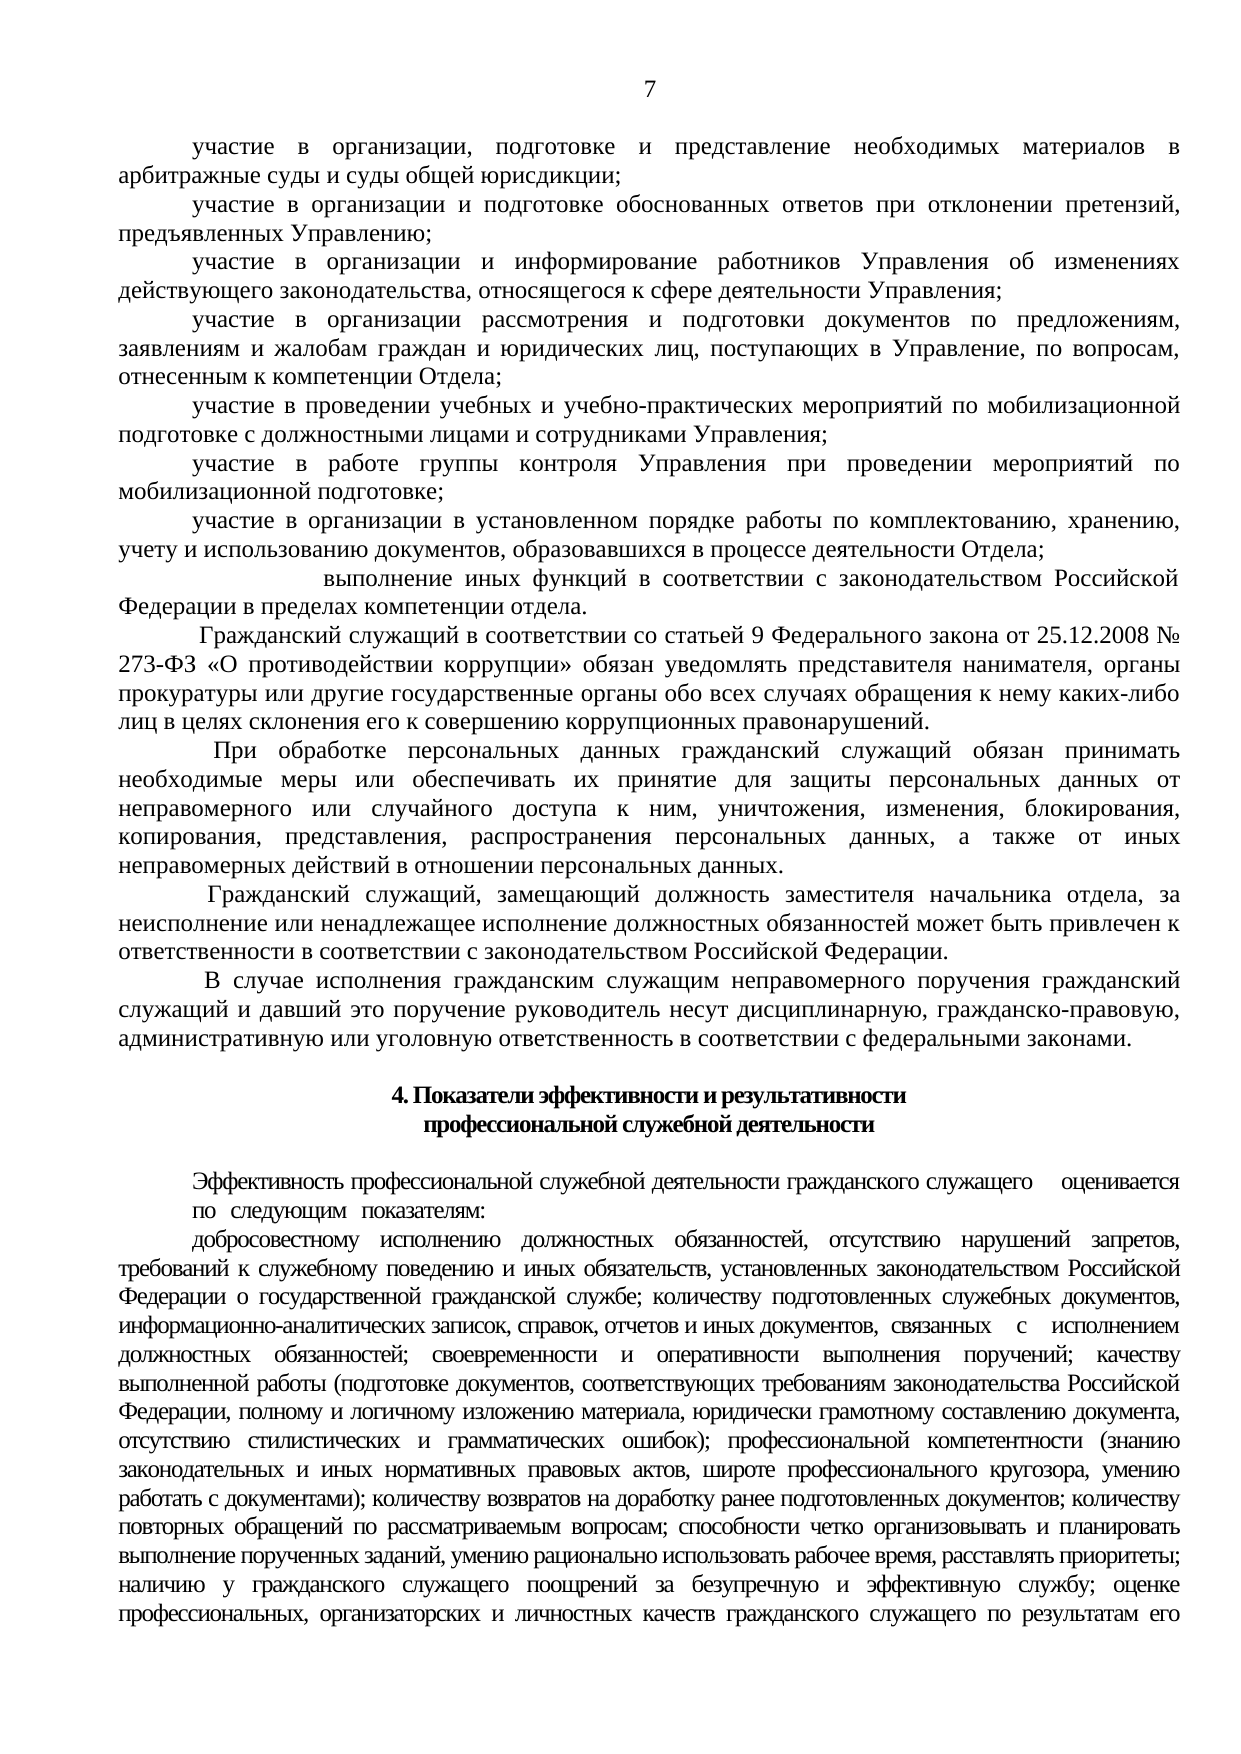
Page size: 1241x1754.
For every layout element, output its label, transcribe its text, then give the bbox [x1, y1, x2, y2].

text выполнение иных функций в соответствии с законодательством Российской Федерации в пределах компетенции отдела. [118, 563, 1181, 620]
text профессиональной служебной деятельности [118, 1109, 1181, 1138]
text участие в организации, подготовке и представление необходимых материалов в арбитражные суды и суды общей юрисдикции; [118, 131, 1181, 189]
text 4. Показатели эффективности и результативности [118, 1080, 1181, 1109]
text участие в организации и информирование работников Управления об изменениях действующего законодательства, относящегося к сфере деятельности Управления; [118, 246, 1181, 304]
text При обработке персональных данных гражданский служащий обязан принимать необходимые меры или обеспечивать их принятие для защиты персональных данных от неправомерного или случайного доступа к ним, уничтожения, изменения, блокирования, копирования, представления, распространения персональных данных, а также от иных неправомерных действий в отношении персональных данных. [118, 735, 1181, 879]
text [118, 1224, 1181, 1626]
text Эффективность профессиональной служебной деятельности гражданского служащего оценивается по следующим показателям: [118, 1166, 1181, 1224]
text участие в работе группы контроля Управления при проведении мероприятий по мобилизационной подготовке; [118, 448, 1181, 505]
text Гражданский служащий, замещающий должность заместителя начальника отдела, за неисполнение или ненадлежащее исполнение должностных обязанностей может быть привлечен к ответственности в соответствии с законодательством Российской Федерации. [118, 879, 1181, 965]
text участие в организации в установленном порядке работы по комплектованию, хранению, учету и использованию документов, образовавшихся в процессе деятельности Отдела; [118, 505, 1181, 563]
text участие в организации рассмотрения и подготовки документов по предложениям, заявлениям и жалобам граждан и юридических лиц, поступающих в Управление, по вопросам, отнесенным к компетенции Отдела; [118, 304, 1181, 390]
text участие в организации и подготовке обоснованных ответов при отклонении претензий, предъявленных Управлению; [118, 189, 1181, 246]
text участие в проведении учебных и учебно-практических мероприятий по мобилизационной подготовке с должностными лицами и сотрудниками Управления; [118, 390, 1181, 448]
text Гражданский служащий в соответствии со статьей 9 Федерального закона от 25.12.2008 № 273-ФЗ «О противодействии коррупции» обязан уведомлять представителя нанимателя, органы прокуратуры или другие государственные органы обо всех случаях обращения к нему каких-либо лиц в целях склонения его к совершению коррупционных правонарушений. [118, 620, 1181, 735]
text В случае исполнения гражданским служащим неправомерного поручения гражданский служащий и давший это поручение руководитель несут дисциплинарную, гражданско-правовую, административную или уголовную ответственность в соответствии с федеральными законами. [118, 965, 1181, 1051]
